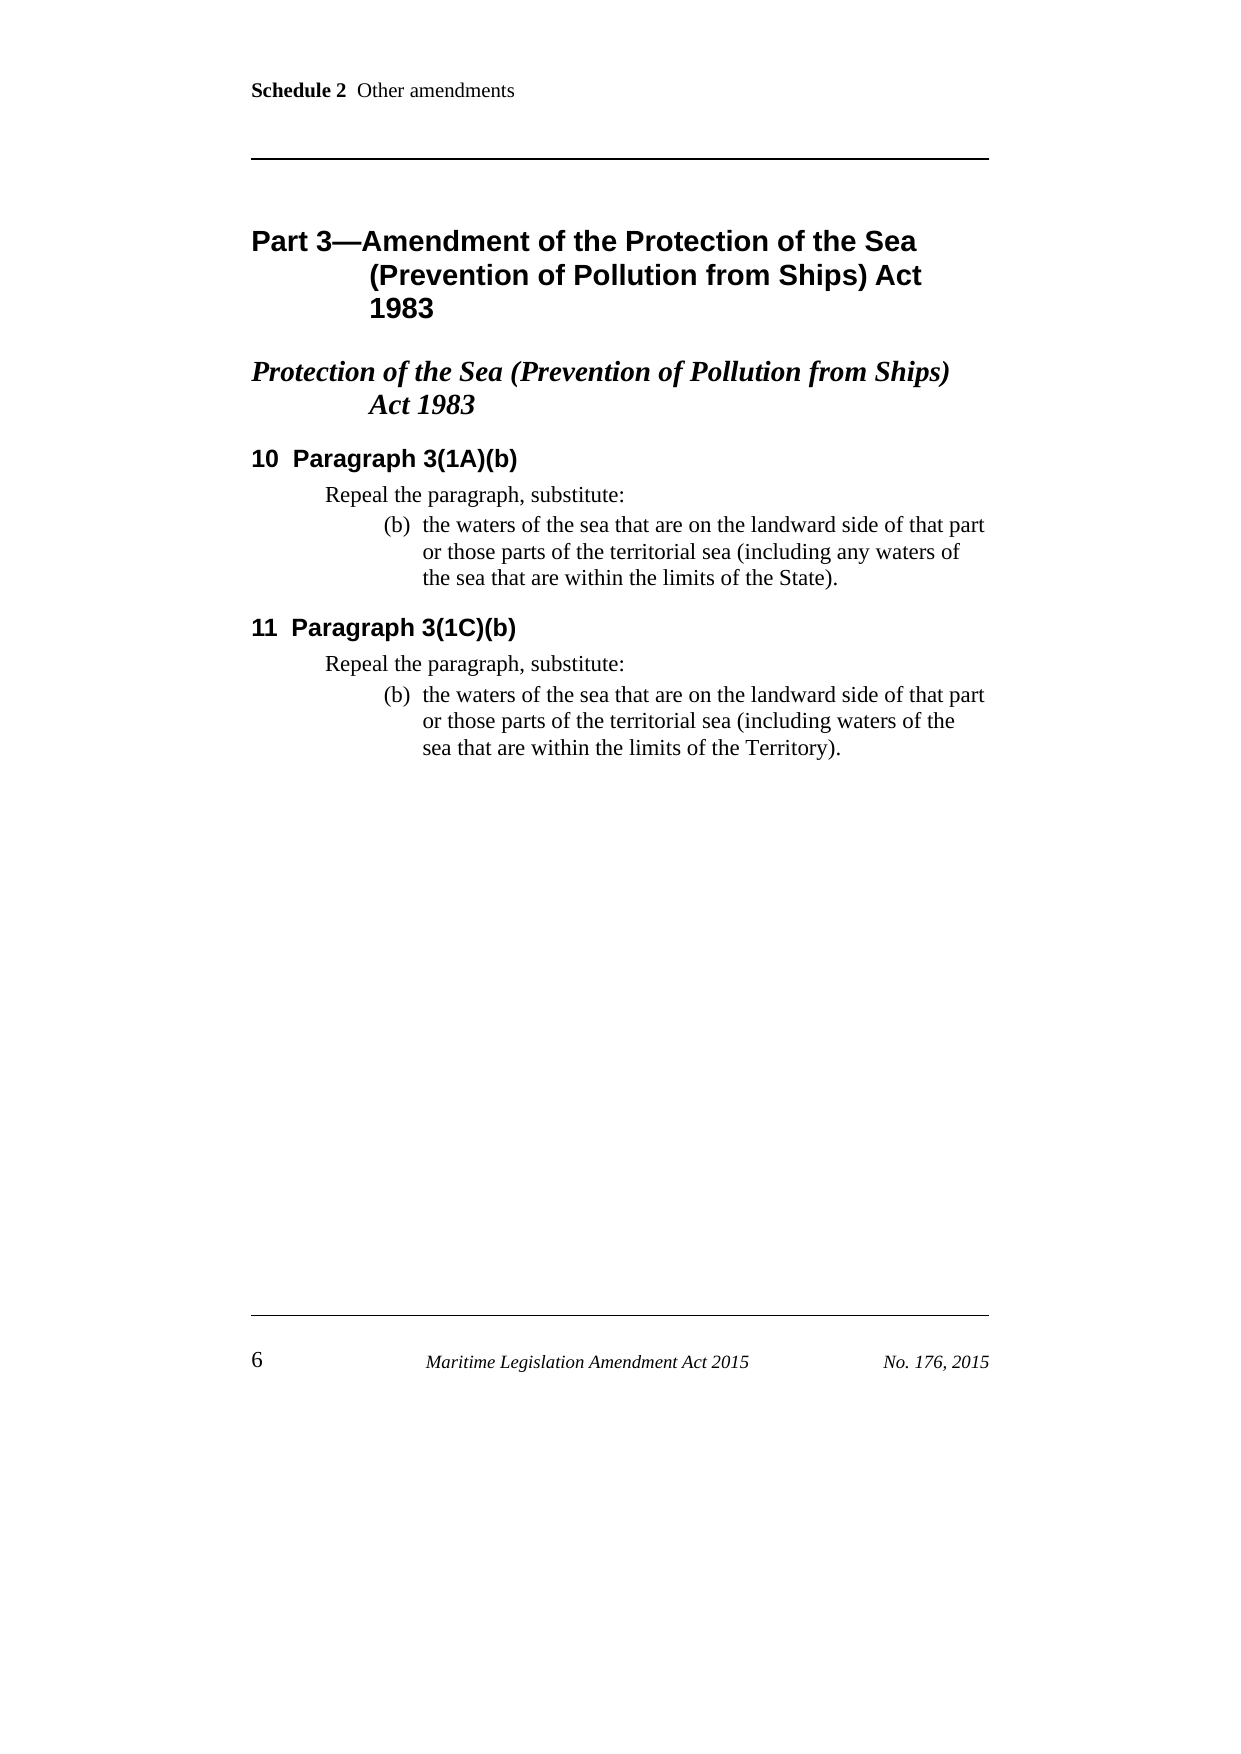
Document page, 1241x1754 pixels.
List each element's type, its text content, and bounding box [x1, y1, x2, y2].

text (b) the waters of the sea that are on the landward side of that part or those parts of the territorial sea (including waters of the sea that are within the limits of the Territory). [251, 681, 989, 760]
text 10 Paragraph 3(1A)(b) [251, 444, 989, 473]
text Part 3—Amendment of the Protection of the Sea (Prevention of Pollution from Ships) Act 1983 [251, 224, 989, 325]
text Repeal the paragraph, substitute: [325, 651, 989, 677]
text 11 Paragraph 3(1C)(b) [251, 613, 989, 642]
text Repeal the paragraph, substitute: [325, 481, 989, 507]
text (b) the waters of the sea that are on the landward side of that part or those parts of the territorial sea (including any waters of the sea that are within the limits of the State). [251, 511, 989, 591]
text Protection of the Sea (Prevention of Pollution from Ships) Act 1983 [251, 354, 989, 421]
